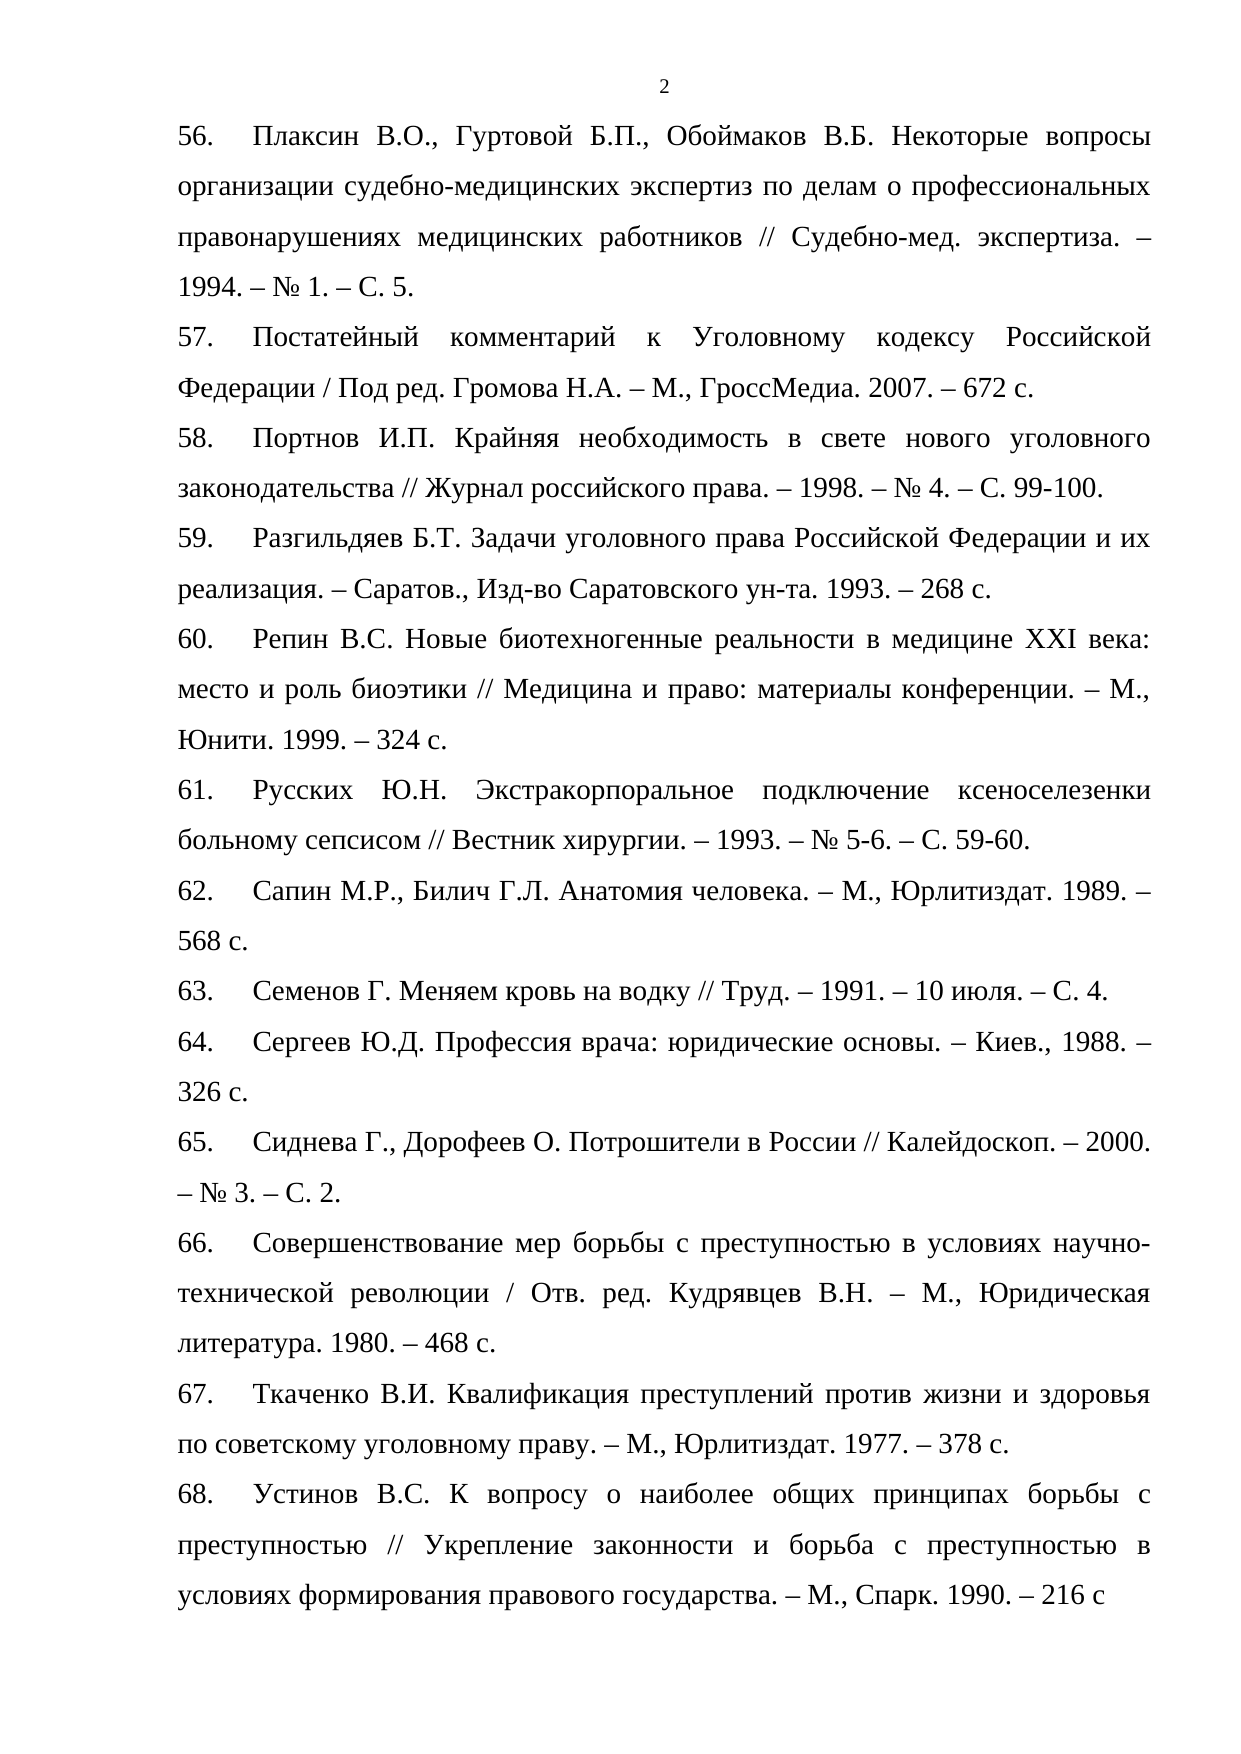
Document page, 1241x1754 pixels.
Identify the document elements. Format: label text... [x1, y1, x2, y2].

list Русских Ю.Н. Экстракорпоральное подключение ксеноселезенки больному сепсисом // Вестник хирургии. – 1993. – № 5-6. – С. 59-60. [177, 772, 1152, 856]
list Сергеев Ю.Д. Профессия врача: юридические основы. – Киев., 1988. – 326 с. [177, 1024, 1152, 1108]
list Устинов В.С. К вопросу о наиболее общих принципах борьбы с преступностью // Укрепление законности и борьба с преступностью в условиях формирования правового государства. – М., Спарк. 1990. – 216 с [177, 1477, 1152, 1611]
list Разгильдяев Б.Т. Задачи уголовного права Российской Федерации и их реализация. – Саратов., Изд-во Саратовского ун-та. 1993. – 268 с. [177, 521, 1152, 604]
list Семенов Г. Меняем кровь на водку // Труд. – 1991. – 10 июля. – С. 4. [177, 973, 1152, 1007]
list Репин В.С. Новые биотехногенные реальности в медицине XXI века: место и роль биоэтики // Медицина и право: материалы конференции. – М., Юнити. 1999. – 324 с. [177, 621, 1152, 755]
list Совершенствование мер борьбы с преступностью в условиях научно-технической революции / Отв. ред. Кудрявцев В.Н. – М., Юридическая литература. 1980. – 468 с. [177, 1225, 1152, 1359]
list Сиднева Г., Дорофеев О. Потрошители в России // Калейдоскоп. – 2000. – № 3. – С. 2. [177, 1124, 1152, 1208]
list Постатейный комментарий к Уголовному кодексу Российской Федерации / Под ред. Громова Н.А. – М., ГроссМедиа. 2007. – 672 с. [177, 319, 1152, 403]
list Плаксин В.О., Гуртовой Б.П., Обоймаков В.Б. Некоторые вопросы организации судебно-медицинских экспертиз по делам о профессиональных правонарушениях медицинских работников // Судебно-мед. экспертиза. – 1994. – № 1. – С. 5. [177, 118, 1152, 303]
list Сапин М.Р., Билич Г.Л. Анатомия человека. – М., Юрлитиздат. 1989. – 568 с. [177, 873, 1152, 957]
list Портнов И.П. Крайняя необходимость в свете нового уголовного законодательства // Журнал российского права. – 1998. – № 4. – С. 99-100. [177, 420, 1152, 504]
list Ткаченко В.И. Квалификация преступлений против жизни и здоровья по советскому уголовному праву. – М., Юрлитиздат. 1977. – 378 с. [177, 1376, 1152, 1460]
